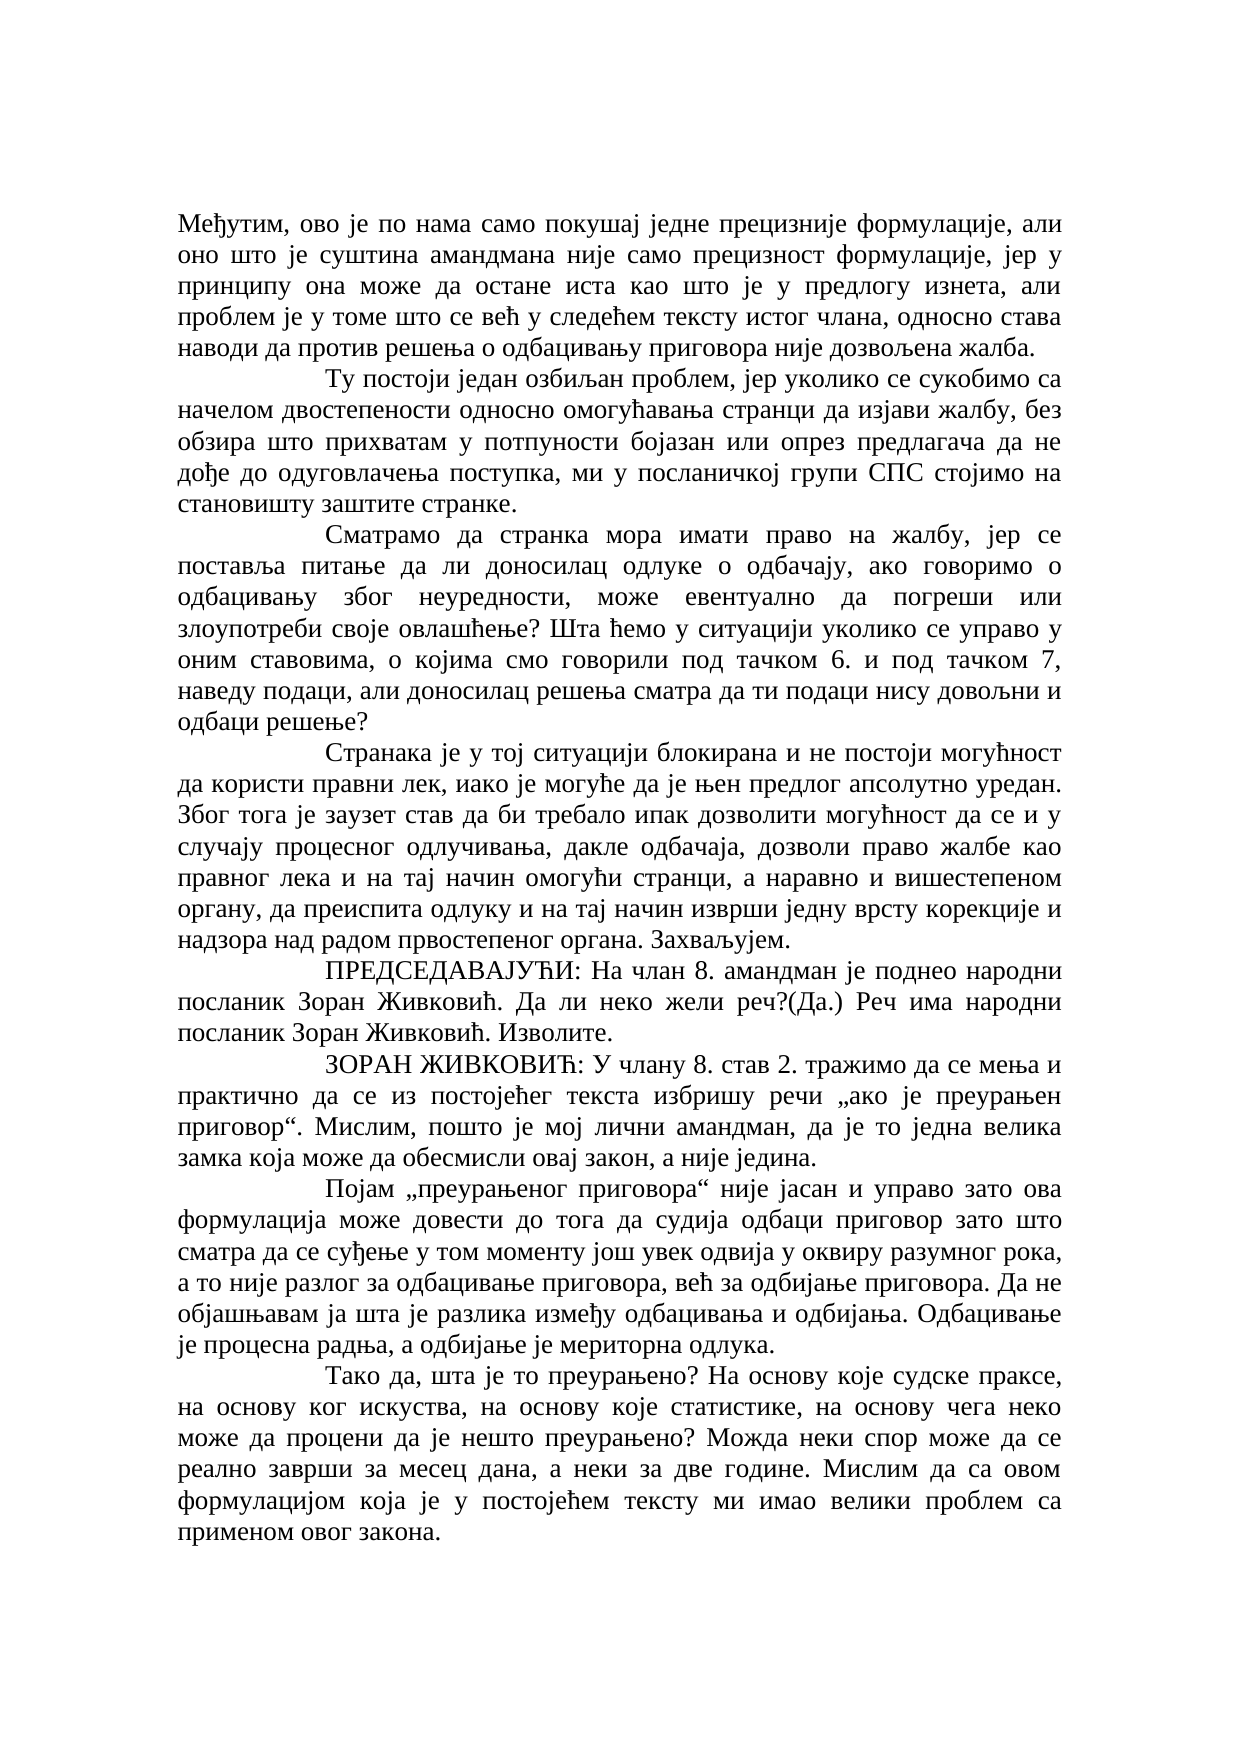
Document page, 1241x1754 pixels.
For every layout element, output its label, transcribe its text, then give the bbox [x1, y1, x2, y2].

text ПРЕДСЕДАВАЈУЋИ: На члан 8. амандман је поднео народни посланик Зоран Живковић. Да ли неко жели реч?(Да.) Реч има народни посланик Зоран Живковић. Изволите. [177, 954, 1063, 1048]
text Појам „преурањеног приговора“ није јасан и управо зато ова формулација може довести до тога да судија одбаци приговор зато што сматра да се суђење у том моменту још увек одвија у оквиру разумног рока, а то није разлог за одбацивање приговора, већ за одбијање приговора. Да не објашњавам ја шта је разлика између одбацивања и одбијања. Одбацивање је процесна радња, а одбијање је мериторна одлука. [177, 1172, 1063, 1359]
text ЗОРАН ЖИВКОВИЋ: У члану 8. став 2. тражимо да се мења и практично да се из постојећег текста избришу речи „ако је преурањен приговор“. Мислим, пошто је мој лични амандман, да је то једна велика замка која може да обесмисли овај закон, а није једина. [177, 1048, 1063, 1172]
text Ту постоји један озбиљан проблем, јер уколико се сукобимо са начелом двостепености односно омогућавања странци да изјави жалбу, без обзира што прихватам у потпуности бојазан или опрез предлагача да не дође до одуговлачења поступка, ми у посланичкој групи СПС стојимо на становишту заштите странке. [177, 362, 1063, 518]
text Тако да, шта је то преурањено? На основу које судске праксе, на основу ког искуства, на основу које статистике, на основу чега неко може да процени да је нешто преурањено? Можда неки спор може да се реално заврши за месец дана, а неки за две године. Мислим да са овом формулацијом која је у постојећем тексту ми имао велики проблем са применом овог закона. [177, 1359, 1063, 1546]
text Сматрамо да странка мора имати право на жалбу, јер се поставља питање да ли доносилац одлуке о одбачају, ако говоримо о одбацивању због неуредности, може евентуално да погреши или злоупотреби своје овлашћење? Шта ћемо у ситуацији уколико се управо у оним ставовима, о којима смо говорили под тачком 6. и под тачком 7, наведу подаци, али доносилац решења сматра да ти подаци нису довољни и одбаци решење? [177, 518, 1063, 736]
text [177, 207, 1063, 362]
text Странака је у тој ситуацији блокирана и не постоји могућност да користи правни лек, иако је могуће да је њен предлог апсолутно уредан. Због тога је заузет став да би требало ипак дозволити могућност да се и у случају процесног одлучивања, дакле одбачаја, дозволи право жалбе као правног лека и на тај начин омогући странци, а наравно и вишестепеном органу, да преиспита одлуку и на тај начин изврши једну врсту корекције и надзора над радом првостепеног органа. Захваљујем. [177, 736, 1063, 954]
